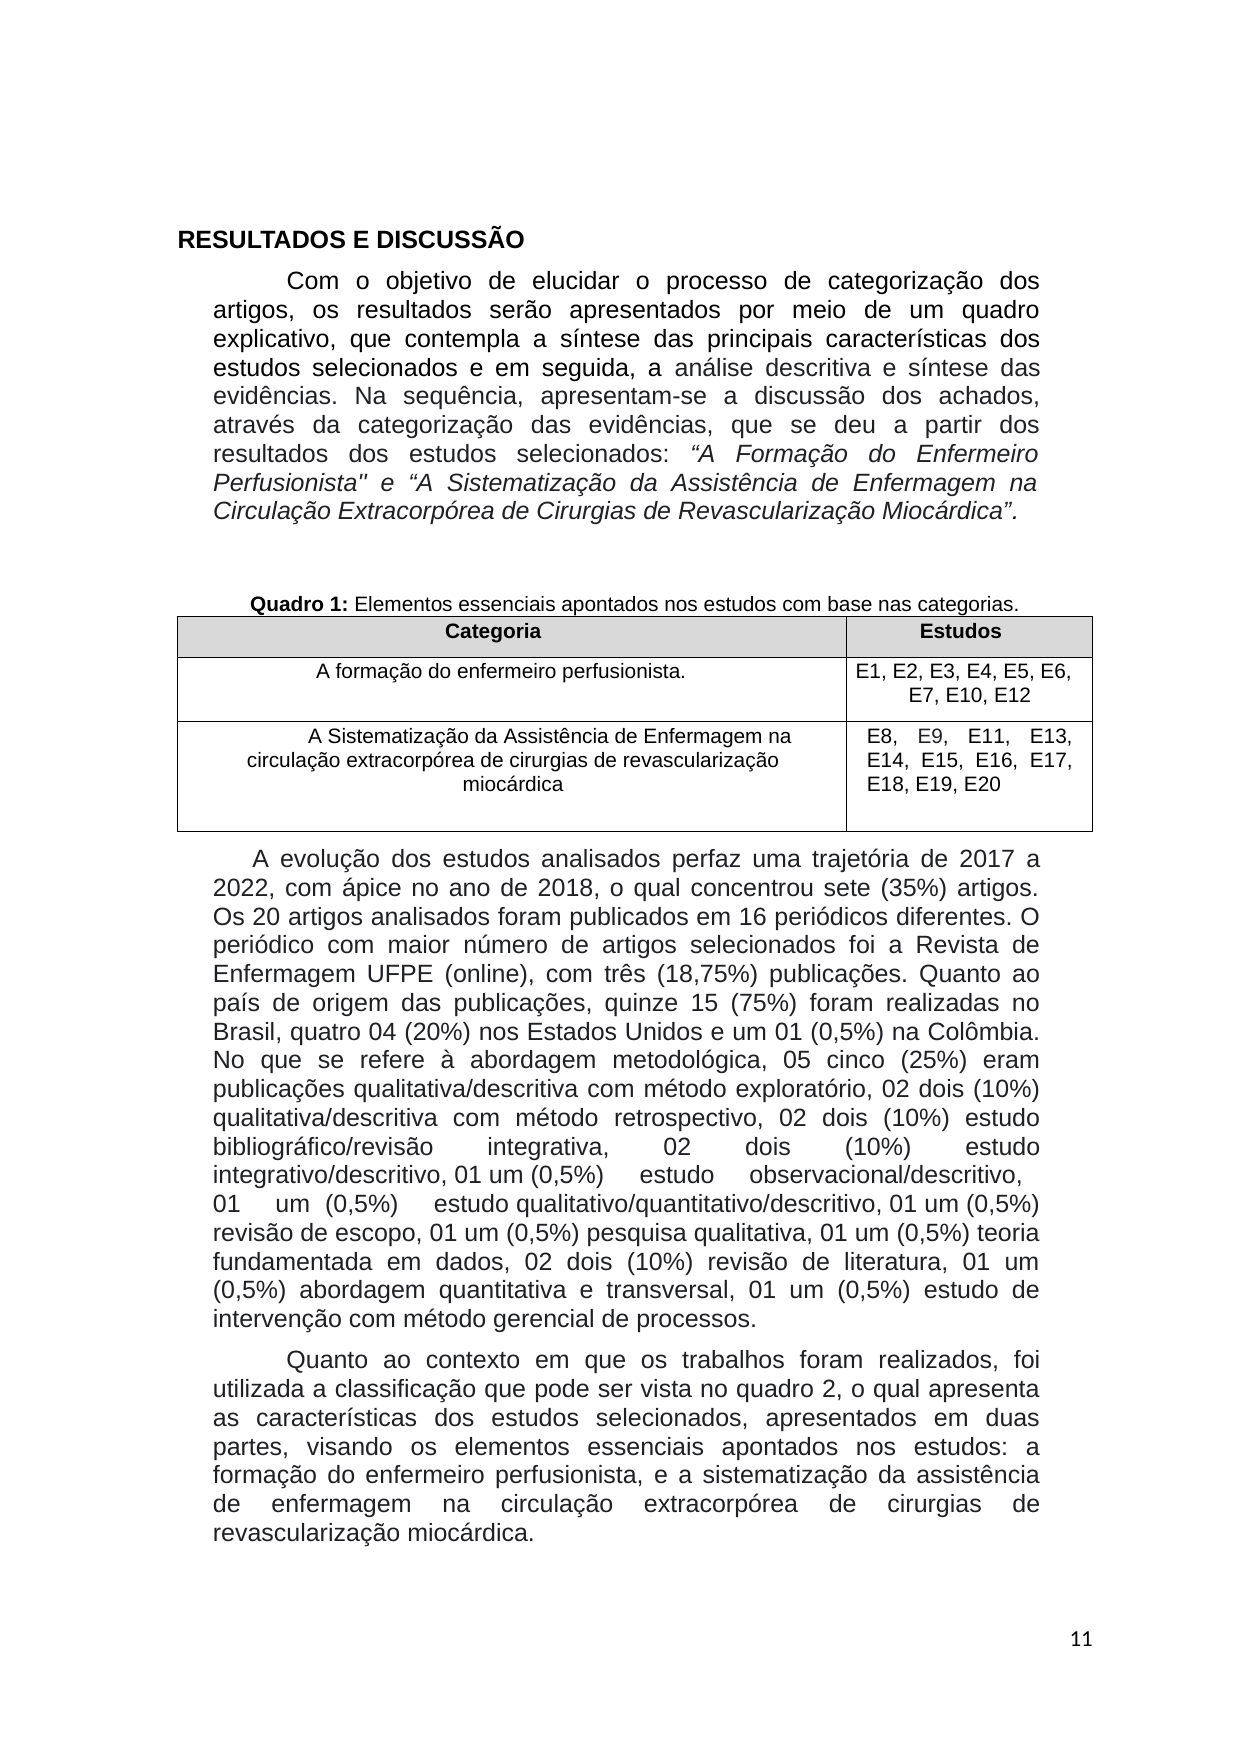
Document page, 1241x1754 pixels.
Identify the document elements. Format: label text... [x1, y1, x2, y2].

table_cell A formação do enfermeiro perfusionista. [178, 658, 846, 721]
table_cell E1, E2, E3, E4, E5, E6, E7, E10, E12 [847, 658, 1092, 721]
text A evolução dos estudos analisados perfaz uma trajetória de 2017 a 2022, com ápice no ano de 2018, o qual concentrou sete (35%) artigos. Os 20 artigos analisados foram publicados em 16 periódicos diferentes. O periódico com maior número de artigos selecionados foi a Revista de Enfermagem UFPE (online), com três (18,75%) publicações. Quanto ao país de origem das publicações, quinze 15 (75%) foram realizadas no Brasil, quatro 04 (20%) nos Estados Unidos e um 01 (0,5%) na Colômbia. No que se refere à abordagem metodológica, 05 cinco (25%) eram publicações qualitativa/descritiva com método exploratório, 02 dois (10%) qualitativa/descritiva com método retrospectivo, 02 dois (10%) estudo bibliográfico/revisão integrativa, 02 dois (10%) estudo integrativo/descritivo, 01 um (0,5%) estudo observacional/descritivo, 01 um (0,5%) estudo qualitativo/quantitativo/descritivo, 01 um (0,5%) revisão de escopo, 01 um (0,5%) pesquisa qualitativa, 01 um (0,5%) teoria fundamentada em dados, 02 dois (10%) revisão de literatura, 01 um (0,5%) abordagem quantitativa e transversal, 01 um (0,5%) estudo de intervenção com método gerencial de processos. [213, 844, 1041, 1333]
table_header Estudos [847, 617, 1092, 657]
subtitle RESULTADOS E DISCUSSÃO [177, 225, 1092, 254]
table_cell A Sistematização da Assistência de Enfermagem na circulação extracorpórea de cirurgias de revascularização miocárdica [178, 722, 846, 831]
text Quadro 1: Elementos essenciais apontados nos estudos com base nas categorias. [177, 592, 1092, 616]
table_cell E8, E9, E11, E13, E14, E15, E16, E17, E18, E19, E20 [847, 722, 1092, 831]
text Quanto ao contexto em que os trabalhos foram realizados, foi utilizada a classificação que pode ser vista no quadro 2, o qual apresenta as características dos estudos selecionados, apresentados em duas partes, visando os elementos essenciais apontados nos estudos: a formação do enfermeiro perfusionista, e a sistematização da assistência de enfermagem na circulação extracorpórea de cirurgias de revascularização miocárdica. [213, 1346, 1041, 1547]
text Com o objetivo de elucidar o processo de categorização dos artigos, os resultados serão apresentados por meio de um quadro explicativo, que contempla a síntese das principais características dos estudos selecionados e em seguida, a análise descritiva e síntese das evidências. Na sequência, apresentam-se a discussão dos achados, através da categorização das evidências, que se deu a partir dos resultados dos estudos selecionados: “A Formação do Enfermeiro Perfusionista'' e “A Sistematização da Assistência de Enfermagem na Circulação Extracorpórea de Cirurgias de Revascularização Miocárdica”. [213, 266, 1041, 525]
table_header Categoria [178, 617, 846, 657]
